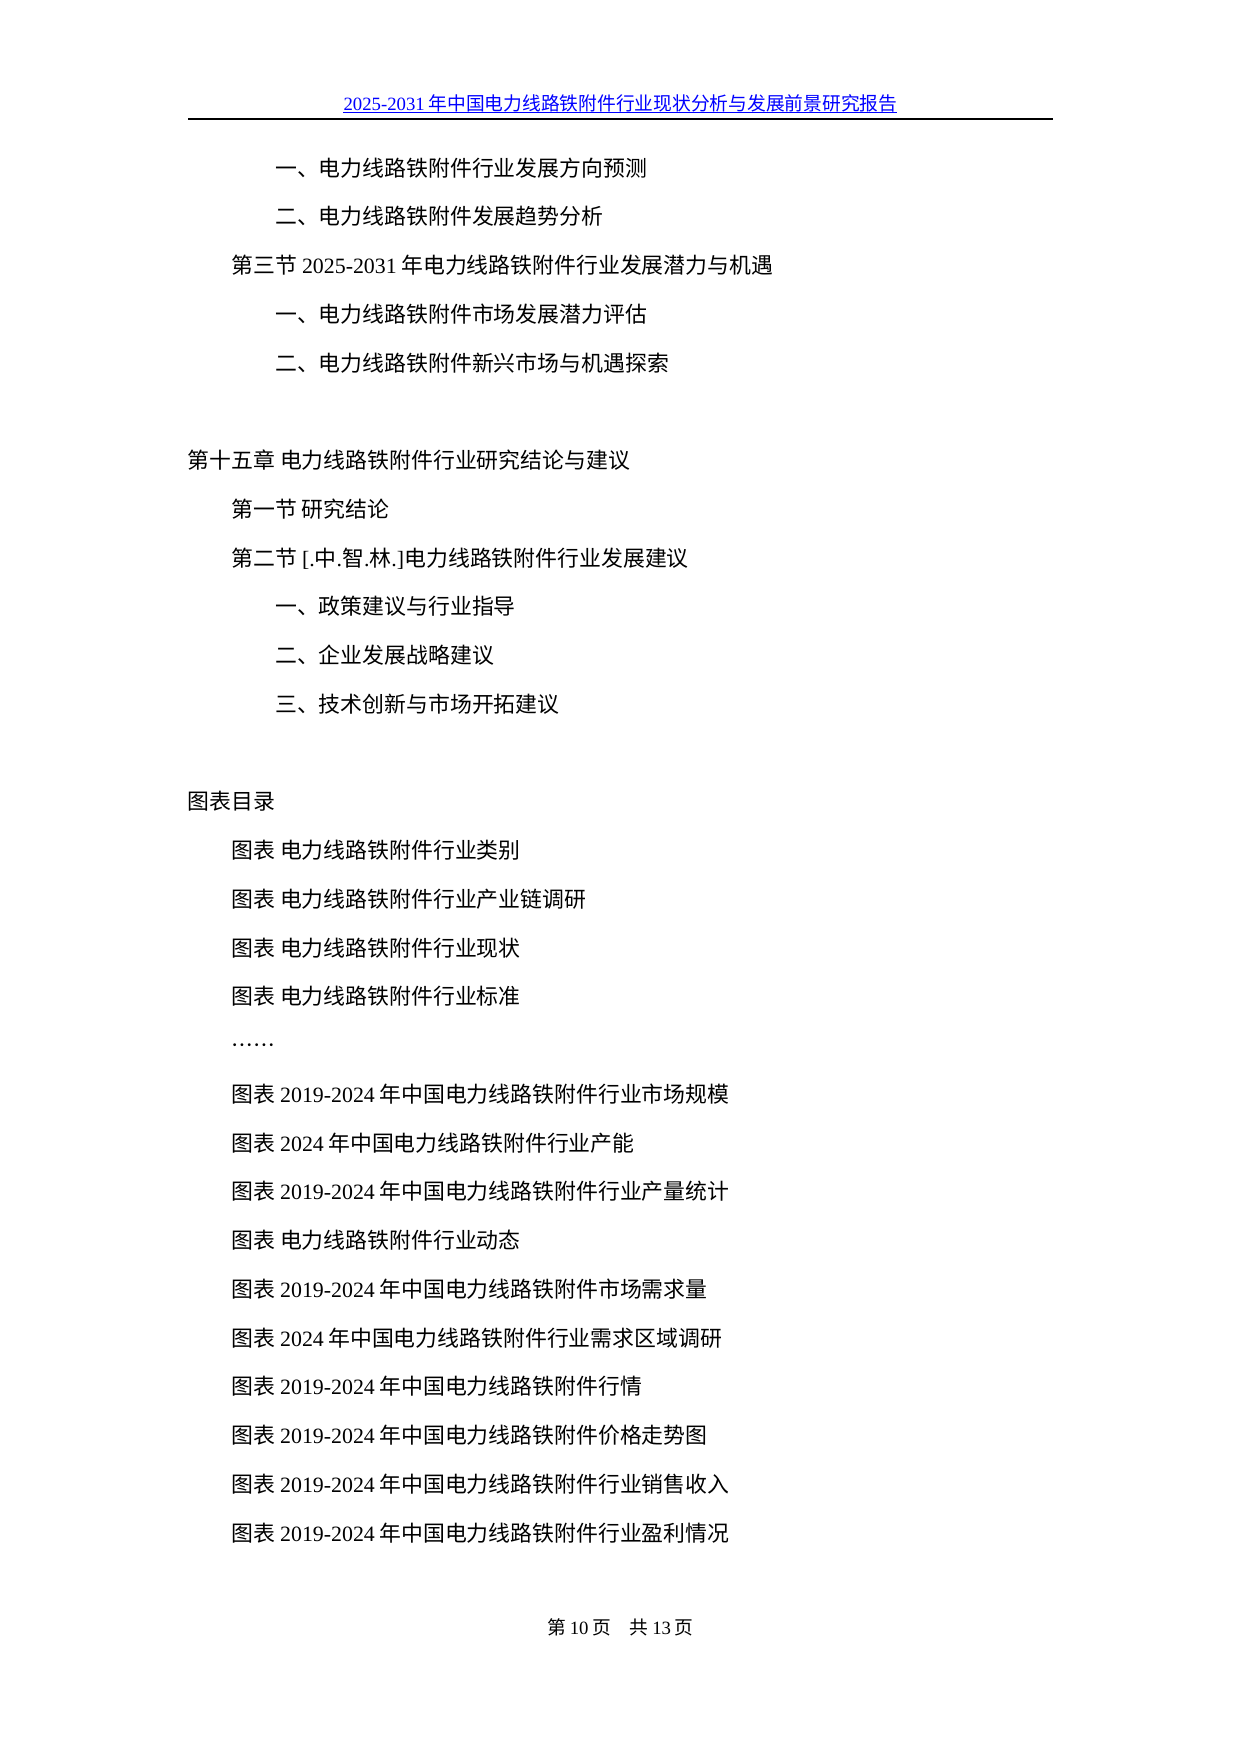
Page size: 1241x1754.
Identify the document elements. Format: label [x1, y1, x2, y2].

text [187, 150, 1053, 1548]
